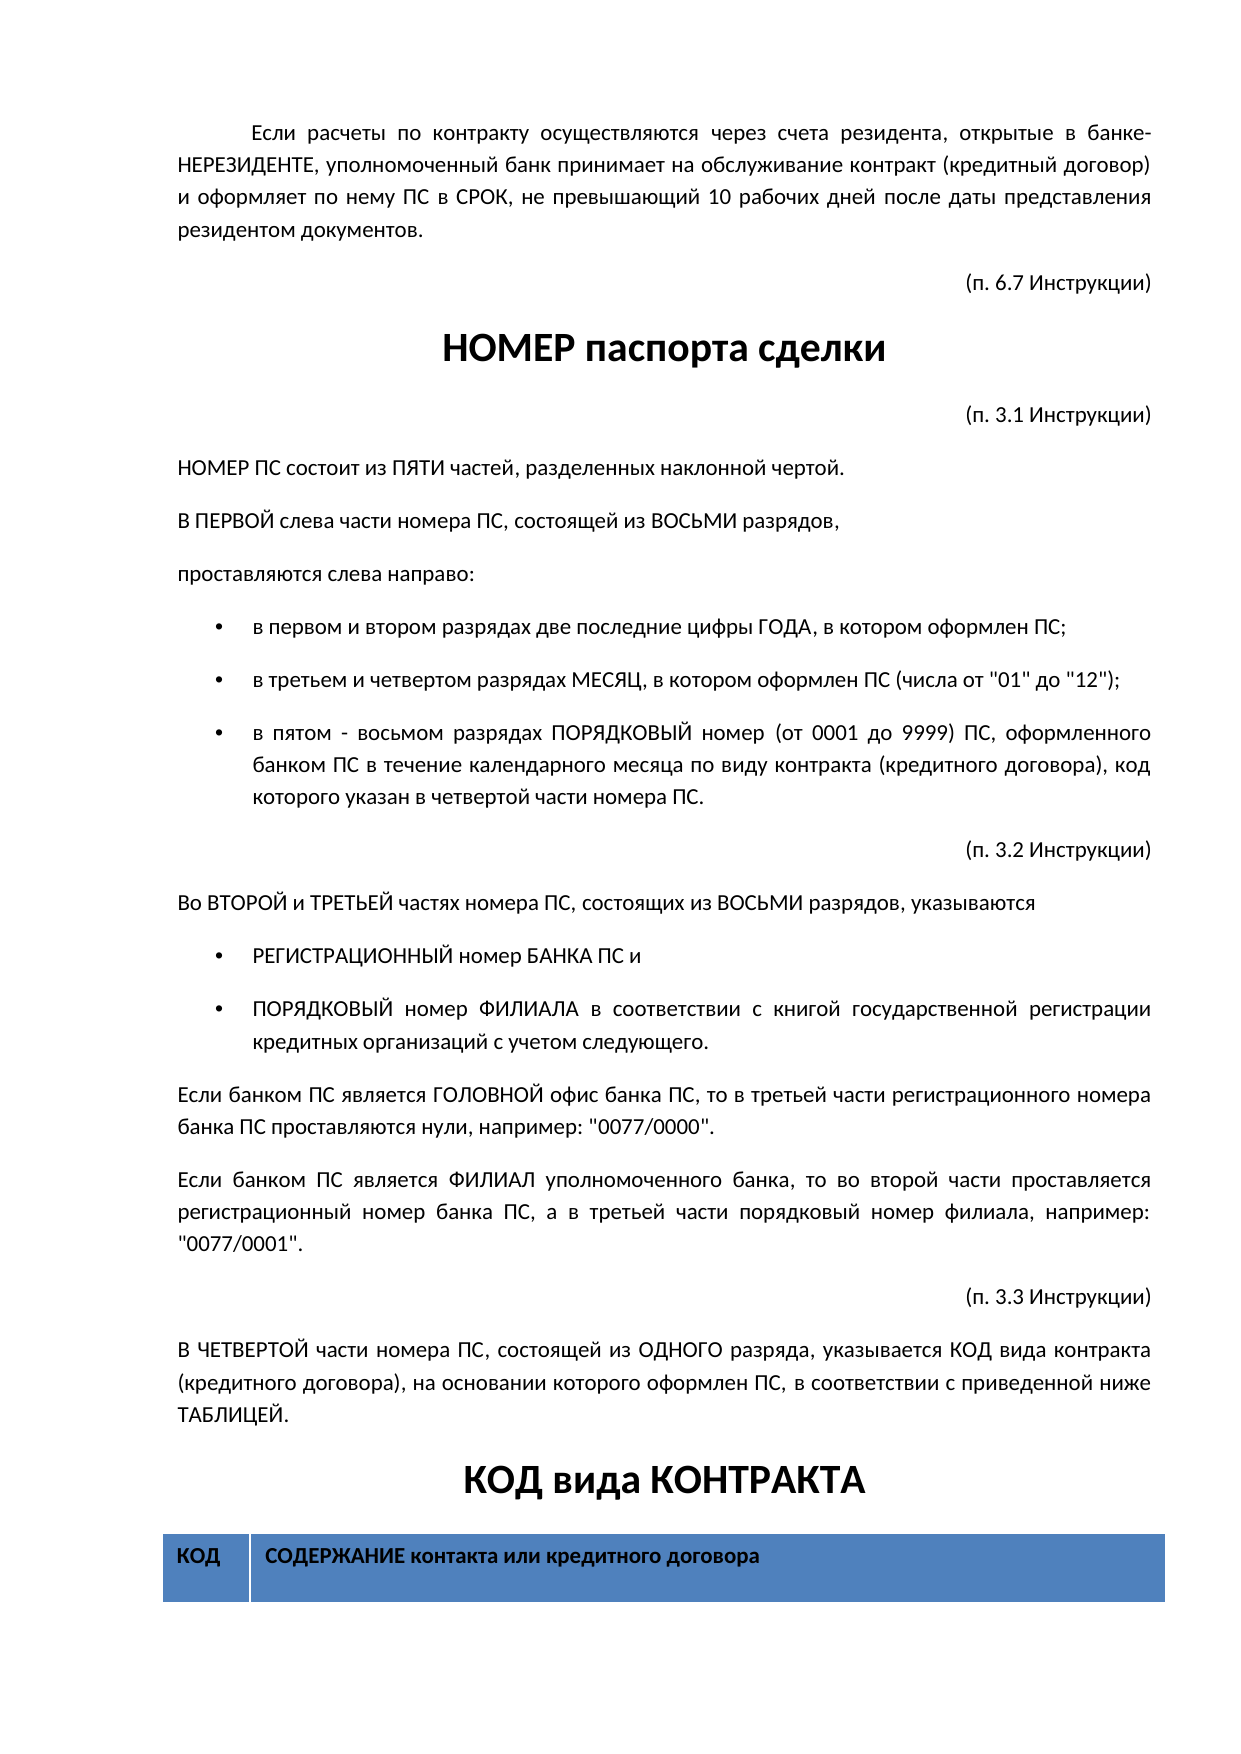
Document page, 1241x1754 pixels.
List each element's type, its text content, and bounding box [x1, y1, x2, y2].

list в пятом - восьмом разрядах ПОРЯДКОВЫЙ номер (от 0001 до 9999) ПС, оформленного банком ПС в течение календарного месяца по виду контракта (кредитного договора), код которого указан в четвертой части номера ПС. [215, 718, 1152, 811]
text Если банком ПС является ГОЛОВНОЙ офис банка ПС, то в третьей части регистрационного номера банка ПС проставляются нули, например: "0077/0000". [177, 1080, 1152, 1140]
text Во ВТОРОЙ и ТРЕТЬЕЙ частях номера ПС, состоящих из ВОСЬМИ разрядов, указываются [177, 888, 1152, 917]
text Если банком ПС является ФИЛИАЛ уполномоченного банка, то во второй части проставляется регистрационный номер банка ПС, а в третьей части порядковый номер филиала, например: "0077/0001". [177, 1165, 1152, 1257]
text КОД вида КОНТРАКТА [177, 1453, 1152, 1504]
list ПОРЯДКОВЫЙ номер ФИЛИАЛА в соответствии с книгой государственной регистрации кредитных организаций с учетом следующего. [215, 994, 1152, 1055]
text (п. 6.7 Инструкции) [177, 268, 1152, 296]
list РЕГИСТРАЦИОННЫЙ номер БАНКА ПС и [215, 942, 1152, 969]
text НОМЕР паспорта сделки [177, 321, 1152, 372]
text В ПЕРВОЙ слева части номера ПС, состоящей из ВОСЬМИ разрядов, [177, 506, 1152, 534]
table_header СОДЕРЖАНИЕ контакта или кредитного договора [251, 1534, 1165, 1602]
text проставляются слева направо: [177, 559, 1152, 587]
list в первом и втором разрядах две последние цифры ГОДА, в котором оформлен ПС; [215, 612, 1152, 640]
text (п. 3.2 Инструкции) [177, 836, 1152, 863]
text (п. 3.3 Инструкции) [177, 1282, 1152, 1310]
table_header КОД [163, 1534, 249, 1602]
text (п. 3.1 Инструкции) [177, 400, 1152, 428]
text Если расчеты по контракту осуществляются через счета резидента, открытые в банке-НЕРЕЗИДЕНТЕ, уполномоченный банк принимает на обслуживание контракт (кредитный договор) и оформляет по нему ПС в СРОК, не превышающий 10 рабочих дней после даты представления резидентом документов. [177, 118, 1152, 243]
text НОМЕР ПС состоит из ПЯТИ частей, разделенных наклонной чертой. [177, 453, 1152, 481]
list в третьем и четвертом разрядах МЕСЯЦ, в котором оформлен ПС (числа от "01" до "12"); [215, 665, 1152, 693]
text В ЧЕТВЕРТОЙ части номера ПС, состоящей из ОДНОГО разряда, указывается КОД вида контракта (кредитного договора), на основании которого оформлен ПС, в соответствии с приведенной ниже ТАБЛИЦЕЙ. [177, 1335, 1152, 1428]
